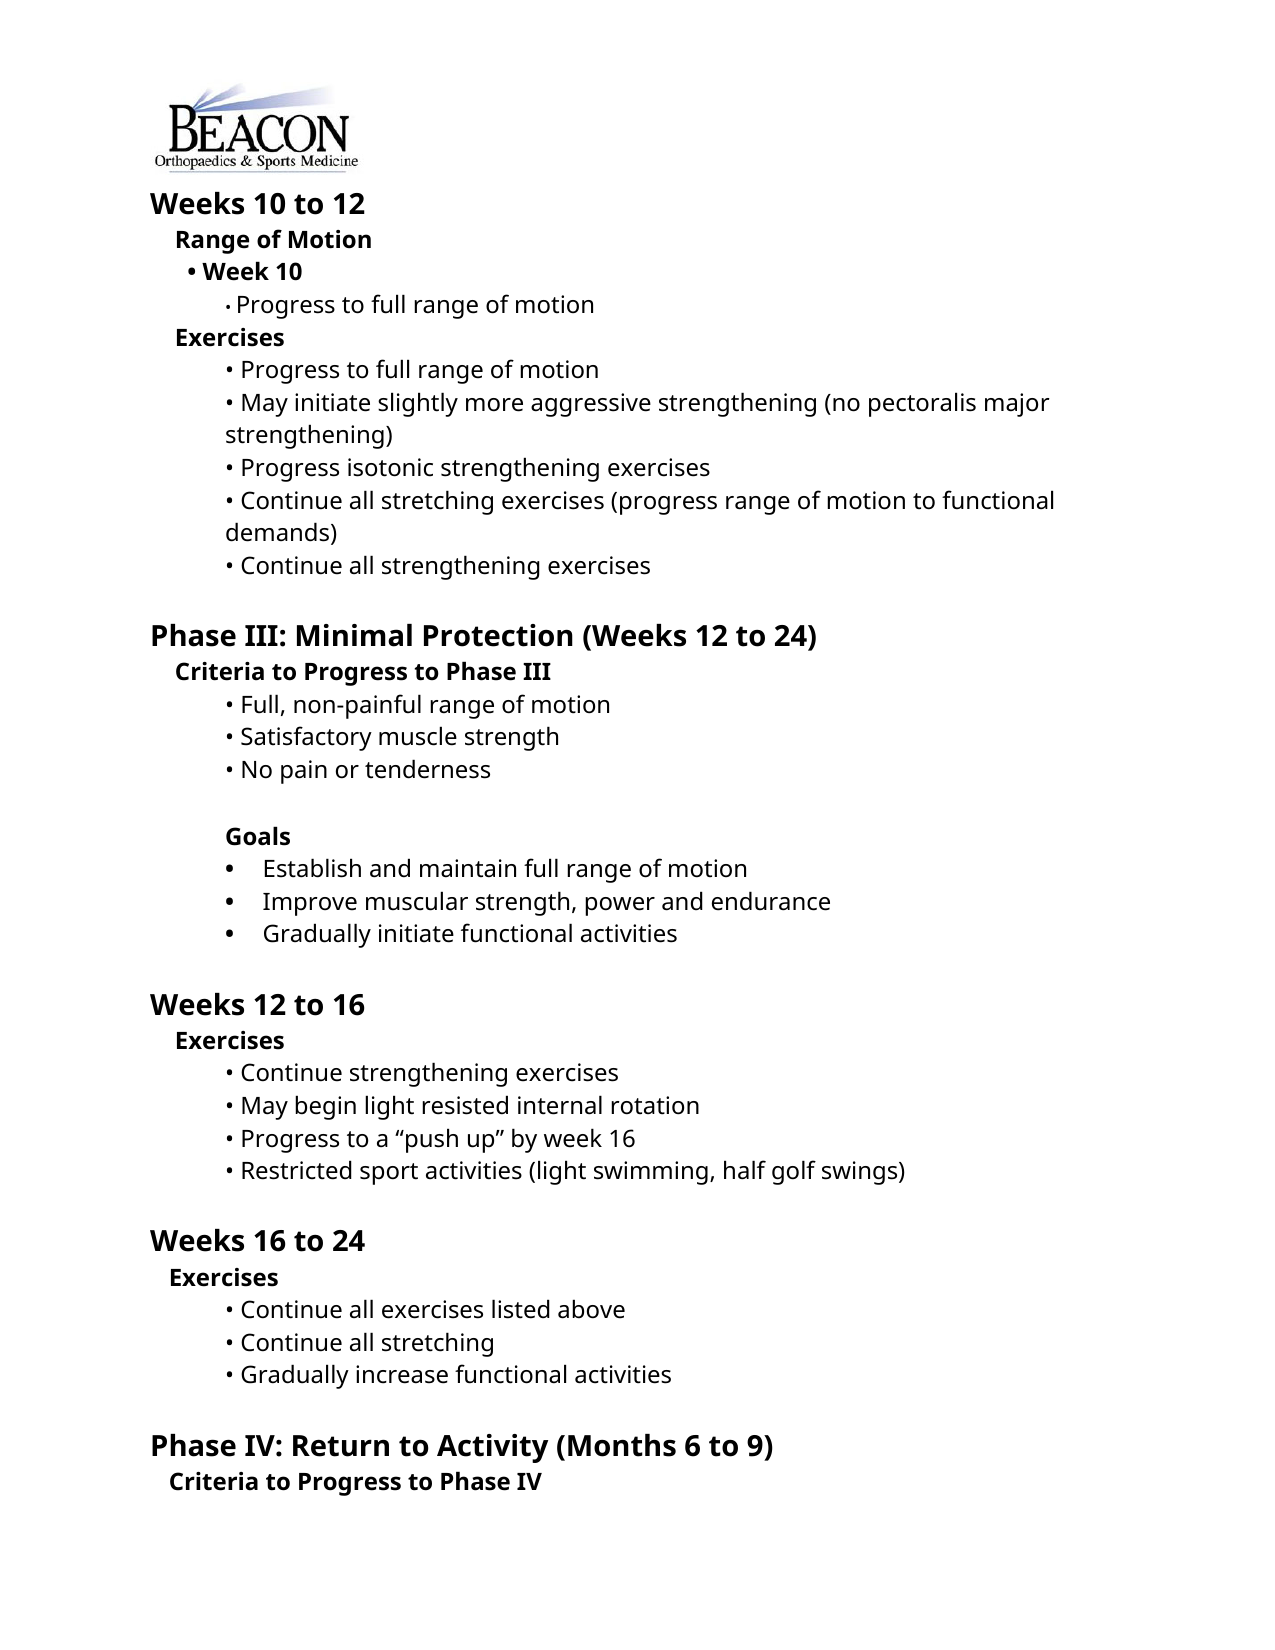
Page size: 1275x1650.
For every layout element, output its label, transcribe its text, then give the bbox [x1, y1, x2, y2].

text Exercises [150, 320, 1125, 353]
text • Satisfactory muscle strength [225, 720, 1125, 753]
text • Progress to a “push up” by week 16 [225, 1121, 1125, 1154]
text • May initiate slightly more aggressive strengthening (no pectoralis major strengthening) [225, 386, 1125, 451]
text • Full, non-painful range of motion [225, 688, 1125, 720]
text • Progress to full range of motion [225, 353, 1125, 386]
text Phase IV: Return to Activity (Months 6 to 9) [150, 1425, 1125, 1464]
text • Continue all stretching [225, 1326, 1125, 1358]
text Goals [150, 819, 1125, 852]
picture [150, 74, 366, 183]
text Exercises [150, 1260, 1125, 1293]
text • Week 10 [150, 255, 1125, 288]
list Improve muscular strength, power and endurance [225, 885, 1125, 917]
text Weeks 12 to 16 [150, 984, 1125, 1024]
text • May begin light resisted internal rotation [225, 1089, 1125, 1121]
text Range of Motion [150, 223, 1125, 255]
text Criteria to Progress to Phase IV [150, 1464, 1125, 1497]
text • Progress to full range of motion [225, 288, 1125, 320]
text Criteria to Progress to Phase III [150, 655, 1125, 688]
text • Continue strengthening exercises [225, 1056, 1125, 1089]
list Gradually initiate functional activities [225, 917, 1125, 950]
text • Gradually increase functional activities [225, 1358, 1125, 1391]
text Phase III: Minimal Protection (Weeks 12 to 24) [150, 615, 1125, 655]
text • Restricted sport activities (light swimming, half golf swings) [225, 1154, 1125, 1187]
text Weeks 10 to 12 [150, 183, 1125, 223]
text Weeks 16 to 24 [150, 1221, 1125, 1260]
text • No pain or tenderness [225, 753, 1125, 785]
list Establish and maintain full range of motion [225, 852, 1125, 885]
text • Continue all stretching exercises (progress range of motion to functional demands) [225, 483, 1125, 549]
text Exercises [150, 1024, 1125, 1056]
text • Continue all strengthening exercises [225, 549, 1125, 581]
text • Progress isotonic strengthening exercises [225, 451, 1125, 483]
text • Continue all exercises listed above [225, 1293, 1125, 1326]
